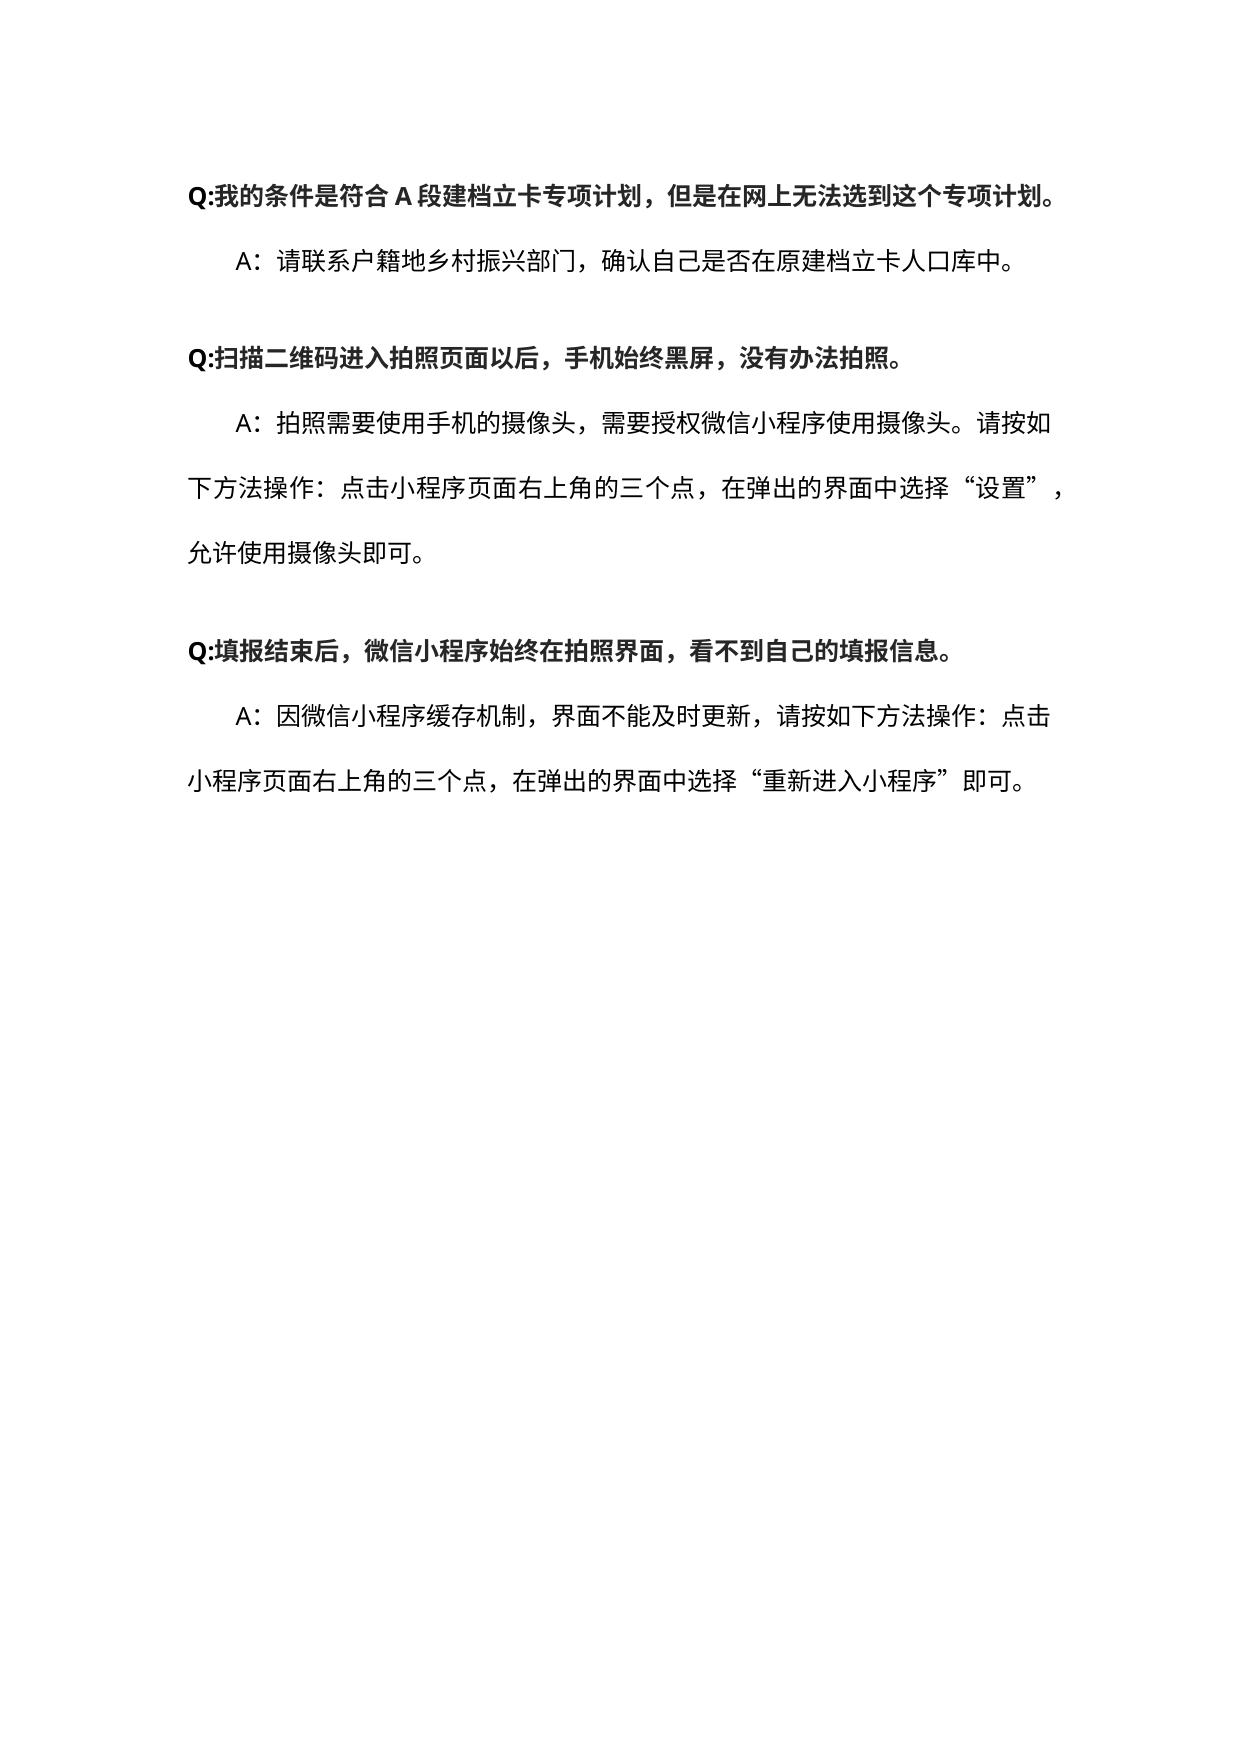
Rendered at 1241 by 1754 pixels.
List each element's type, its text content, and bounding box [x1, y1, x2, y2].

text Q:扫描二维码进入拍照页面以后，手机始终黑屏，没有办法拍照。 [187, 324, 1053, 389]
text Q:我的条件是符合A段建档立卡专项计划，但是在网上无法选到这个专项计划。 [187, 162, 1053, 227]
text A：因微信小程序缓存机制，界面不能及时更新，请按如下方法操作：点击小程序页面右上角的三个点，在弹出的界面中选择“重新进入小程序”即可。 [187, 682, 1053, 812]
text Q:填报结束后，微信小程序始终在拍照界面，看不到自己的填报信息。 [187, 617, 1053, 682]
text A：请联系户籍地乡村振兴部门，确认自己是否在原建档立卡人口库中。 [187, 227, 1053, 292]
text A：拍照需要使用手机的摄像头，需要授权微信小程序使用摄像头。请按如下方法操作：点击小程序页面右上角的三个点，在弹出的界面中选择“设置”，允许使用摄像头即可。 [187, 389, 1053, 584]
